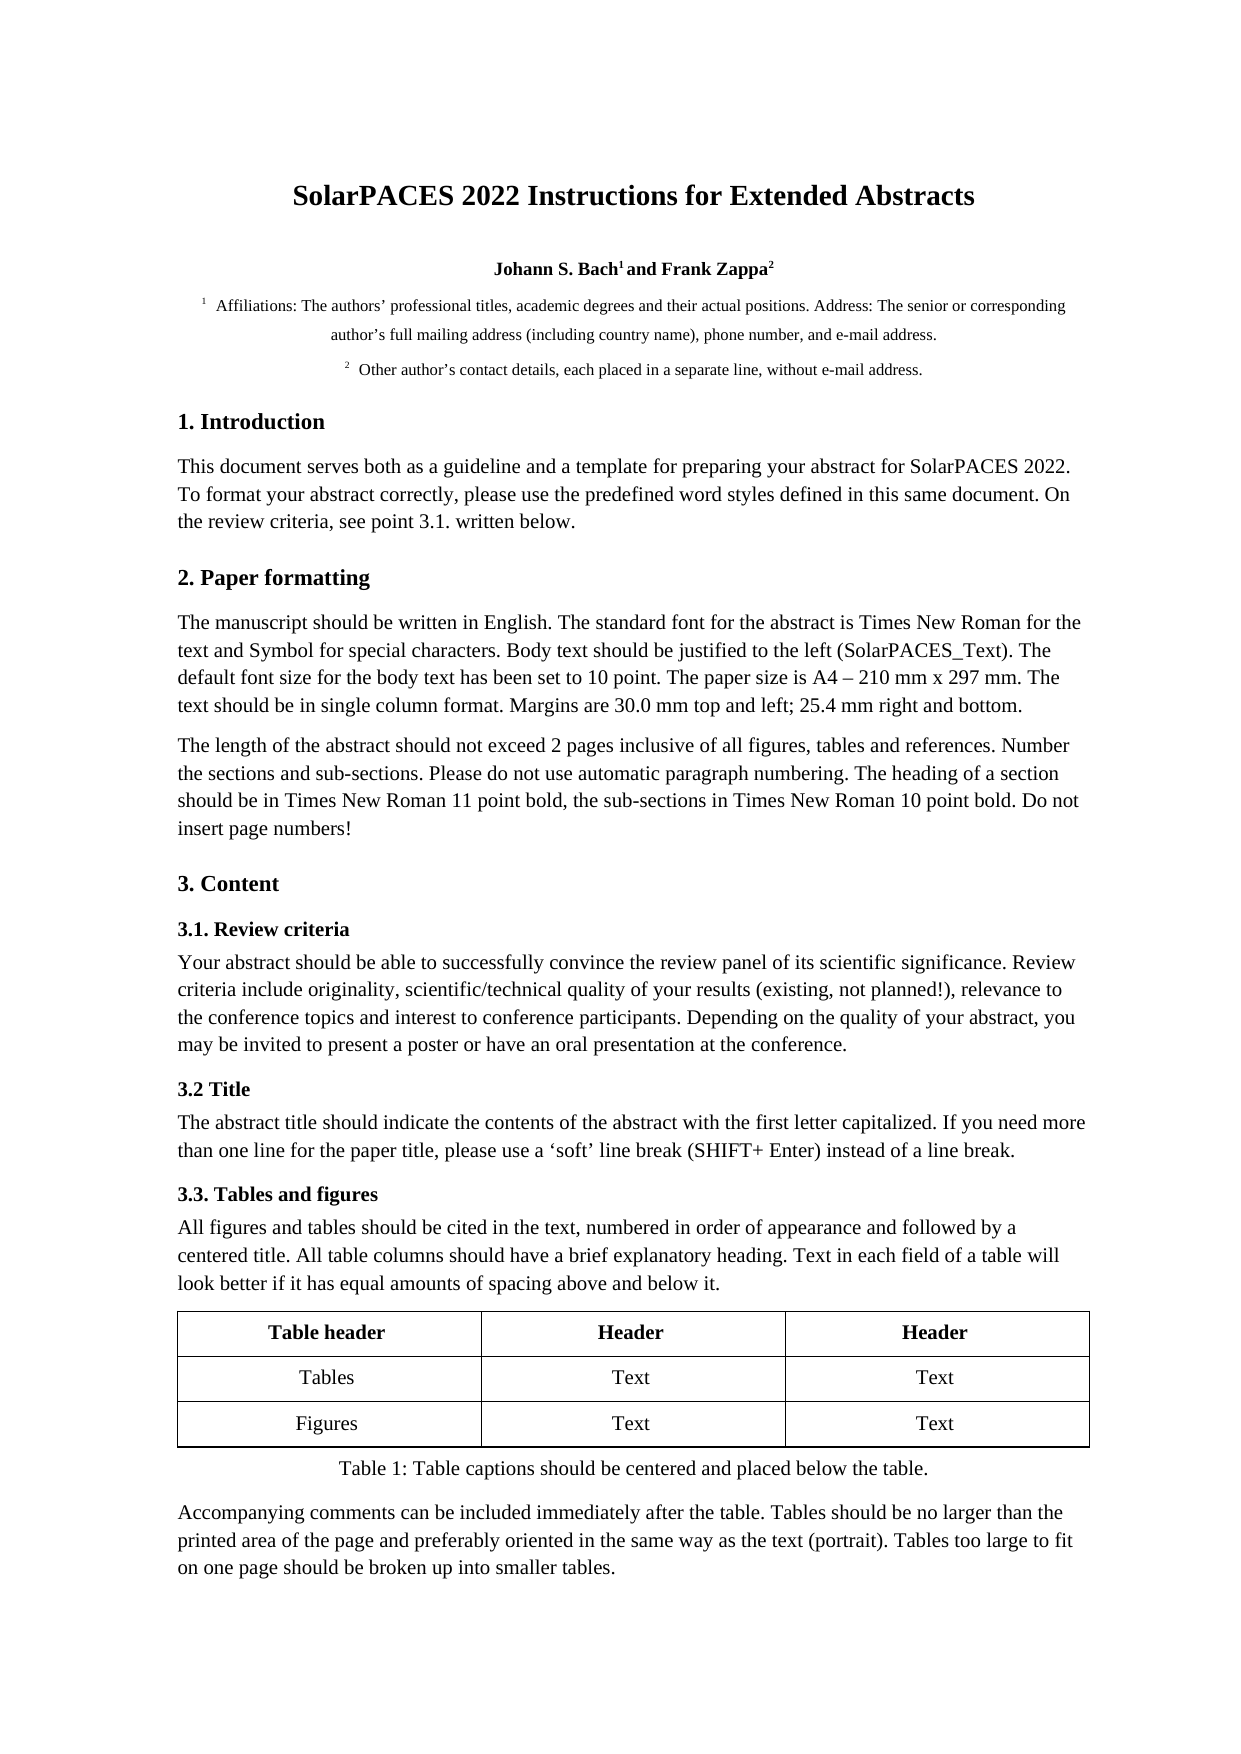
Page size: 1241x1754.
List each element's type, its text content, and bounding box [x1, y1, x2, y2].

text Your abstract should be able to successfully convince the review panel of its scientific significance. Review criteria include originality, scientific/technical quality of your results (existing, not planned!), relevance to the conference topics and interest to conference participants. Depending on the quality of your abstract, you may be invited to present a poster or have an oral presentation at the conference. [177, 949, 1090, 1056]
table_header Header [482, 1312, 785, 1356]
table_cell Tables [178, 1357, 481, 1401]
subtitle 2. Paper formatting [177, 562, 1090, 591]
table_cell Text [482, 1402, 785, 1446]
subtitle 3.2 Title [177, 1077, 1090, 1102]
text Accompanying comments can be included immediately after the table. Tables should be no larger than the printed area of the page and preferably oriented in the same way as the text (portrait). Tables too large to fit on one page should be broken up into smaller tables. [177, 1500, 1090, 1579]
table_cell Text [786, 1357, 1089, 1401]
table_cell Figures [178, 1402, 481, 1446]
subtitle 3.3. Tables and figures [177, 1182, 1090, 1207]
text 2 Other author’s contact details, each placed in a separate line, without e-mail address. [177, 352, 1090, 381]
subtitle 1. Introduction [177, 406, 1090, 436]
table_cell Text [482, 1357, 785, 1401]
subtitle 3.1. Review criteria [177, 916, 1090, 941]
table_cell Text [786, 1402, 1089, 1446]
text This document serves both as a guideline and a template for preparing your abstract for SolarPACES 2022. To format your abstract correctly, please use the predefined word styles defined in this same document. On the review criteria, see point 3.1. written below. [177, 454, 1090, 533]
table_header Table header [178, 1312, 481, 1356]
text Johann S. Bach1 and Frank Zappa2 [177, 252, 1090, 281]
text The abstract title should indicate the contents of the abstract with the first letter capitalized. If you need more than one line for the paper title, please use a ‘soft’ line break (SHIFT+ Enter) instead of a line break. [177, 1110, 1090, 1162]
title SolarPACES 2022 Instructions for Extended Abstracts [177, 177, 1090, 213]
text Table 1: Table captions should be centered and placed below the table. [183, 1456, 1084, 1480]
text All figures and tables should be cited in the text, numbered in order of appearance and followed by a centered title. All table columns should have a brief explanatory heading. Text in each field of a table will look better if it has equal amounts of spacing above and below it. [177, 1215, 1090, 1294]
text The length of the abstract should not exceed 2 pages inclusive of all figures, tables and references. Number the sections and sub-sections. Please do not use automatic paragraph numbering. The heading of a section should be in Times New Roman 11 point bold, the sub-sections in Times New Roman 10 point bold. Do not insert page numbers! [177, 733, 1090, 840]
text The manuscript should be written in English. The standard font for the abstract is Times New Roman for the text and Symbol for special characters. Body text should be justified to the left (SolarPACES_Text). The default font size for the body text has been set to 10 point. The paper size is A4 – 210 mm x 297 mm. The text should be in single column format. Margins are 30.0 mm top and left; 25.4 mm right and bottom. [177, 610, 1090, 717]
table_header Header [786, 1312, 1089, 1356]
text 1 Affiliations: The authors’ professional titles, academic degrees and their actual positions. Address: The senior or corresponding author’s full mailing address (including country name), phone number, and e-mail address. [177, 288, 1090, 346]
subtitle 3. Content [177, 868, 1090, 897]
